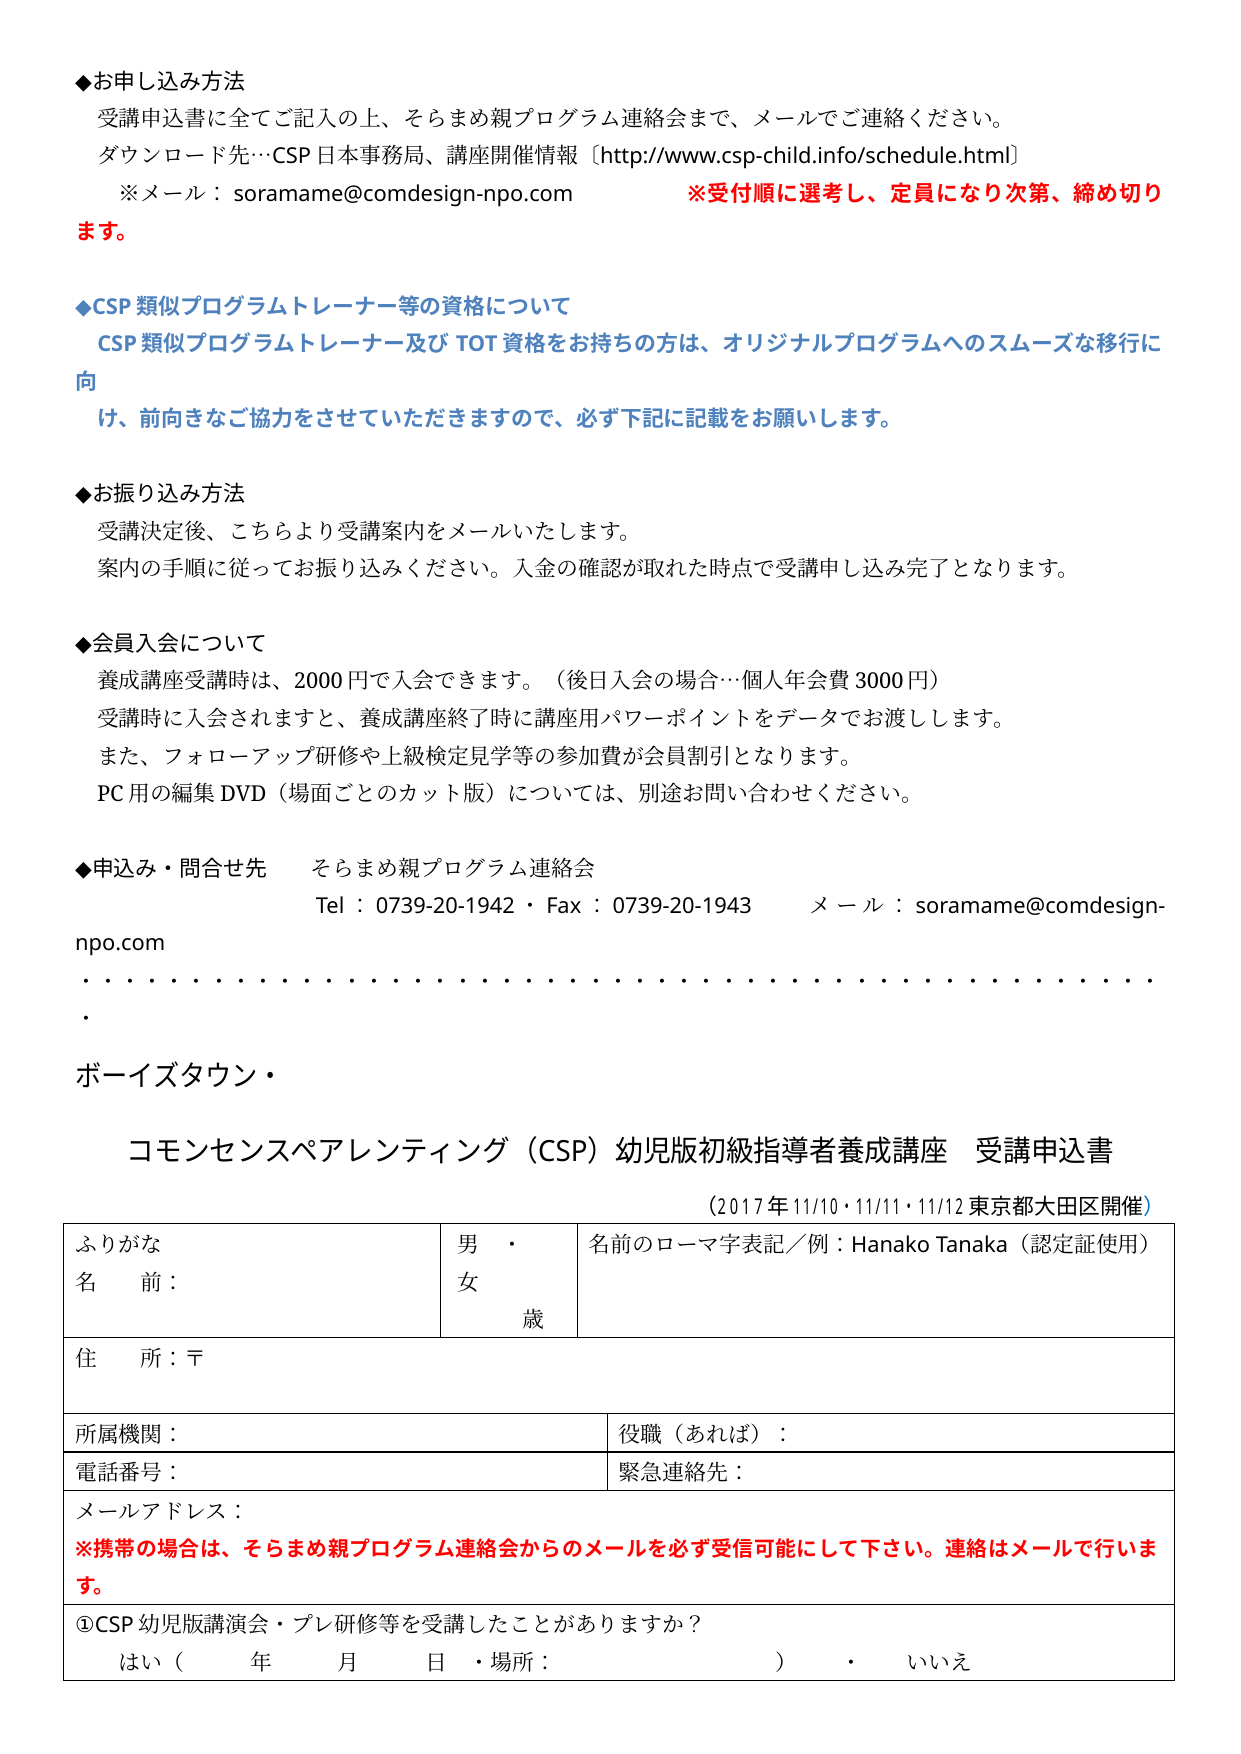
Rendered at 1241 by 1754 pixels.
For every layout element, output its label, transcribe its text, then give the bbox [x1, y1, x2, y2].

table_header ふりがな 名 前： [64, 1224, 440, 1337]
table_cell 電話番号： [64, 1453, 607, 1490]
text 養成講座受講時は、2000円で入会できます。（後日入会の場合…個人年会費3000円） [75, 661, 1165, 698]
text （2017年11/10・11/11・11/12 東京都大田区開催） [75, 1186, 1165, 1223]
table_cell ①CSP幼児版講演会・プレ研修等を受講したことがありますか？ はい（ 年 月 日 ・場所： ） ・ いいえ [64, 1605, 1174, 1679]
text ※メール： soramame@comdesign-npo.com ※受付順に選考し、定員になり次第、締め切ります。 [75, 173, 1165, 248]
text ・・・・・・・・・・・・・・・・・・・・・・・・・・・・・・・・・・・・・・・・・・・・・・・・・・ [75, 961, 1165, 1036]
text ボーイズタウン・ [75, 1036, 1165, 1111]
text ◆CSP類似プログラムトレーナー等の資格について [75, 286, 1165, 323]
table_cell 住 所：〒 [64, 1338, 1174, 1413]
text CSP類似プログラムトレーナー及びTOT資格をお持ちの方は、オリジナルプログラムへのスムーズな移行に向 [75, 323, 1165, 398]
text コモンセンスペアレンティング（CSP）幼児版初級指導者養成講座 受講申込書 [75, 1111, 1165, 1186]
table_cell 緊急連絡先： [608, 1453, 1174, 1490]
table_cell 役職（あれば）： [608, 1414, 1174, 1451]
text ◆申込み・問合せ先 そらまめ親プログラム連絡会 [75, 848, 1165, 886]
text 案内の手順に従ってお振り込みください。入金の確認が取れた時点で受講申し込み完了となります。 [75, 548, 1165, 586]
text また、フォローアップ研修や上級検定見学等の参加費が会員割引となります。 [75, 736, 1165, 773]
text 受講決定後、こちらより受講案内をメールいたします。 [75, 511, 1165, 548]
table_header 名前のローマ字表記／例：Hanako Tanaka（認定証使用） [578, 1224, 1174, 1337]
text け、前向きなご協力をさせていただきますので、必ず下記に記載をお願いします。 [75, 398, 1165, 436]
table_cell 所属機関： [64, 1414, 607, 1451]
text 受講申込書に全てご記入の上、そらまめ親プログラム連絡会まで、メールでご連絡ください。 [75, 98, 1165, 136]
text PC用の編集DVD（場面ごとのカット版）については、別途お問い合わせください。 [75, 773, 1165, 811]
table_header 男 ・ 女 歳 [441, 1224, 577, 1337]
text ◆会員入会について [75, 623, 1165, 661]
text ◆お振り込み方法 [75, 473, 1165, 511]
text 受講時に入会されますと、養成講座終了時に講座用パワーポイントをデータでお渡しします。 [75, 698, 1165, 736]
text Tel：0739-20-1942・Fax：0739-20-1943 メール：soramame@comdesign-npo.com [75, 886, 1165, 961]
text ◆お申し込み方法 [75, 61, 1165, 98]
text ダウンロード先…CSP日本事務局、講座開催情報〔http://www.csp-child.info/schedule.html〕 [75, 136, 1165, 173]
table_cell メールアドレス： ※携帯の場合は、そらまめ親プログラム連絡会からのメールを必ず受信可能にして下さい。連絡はメールで行います。 [64, 1491, 1174, 1603]
